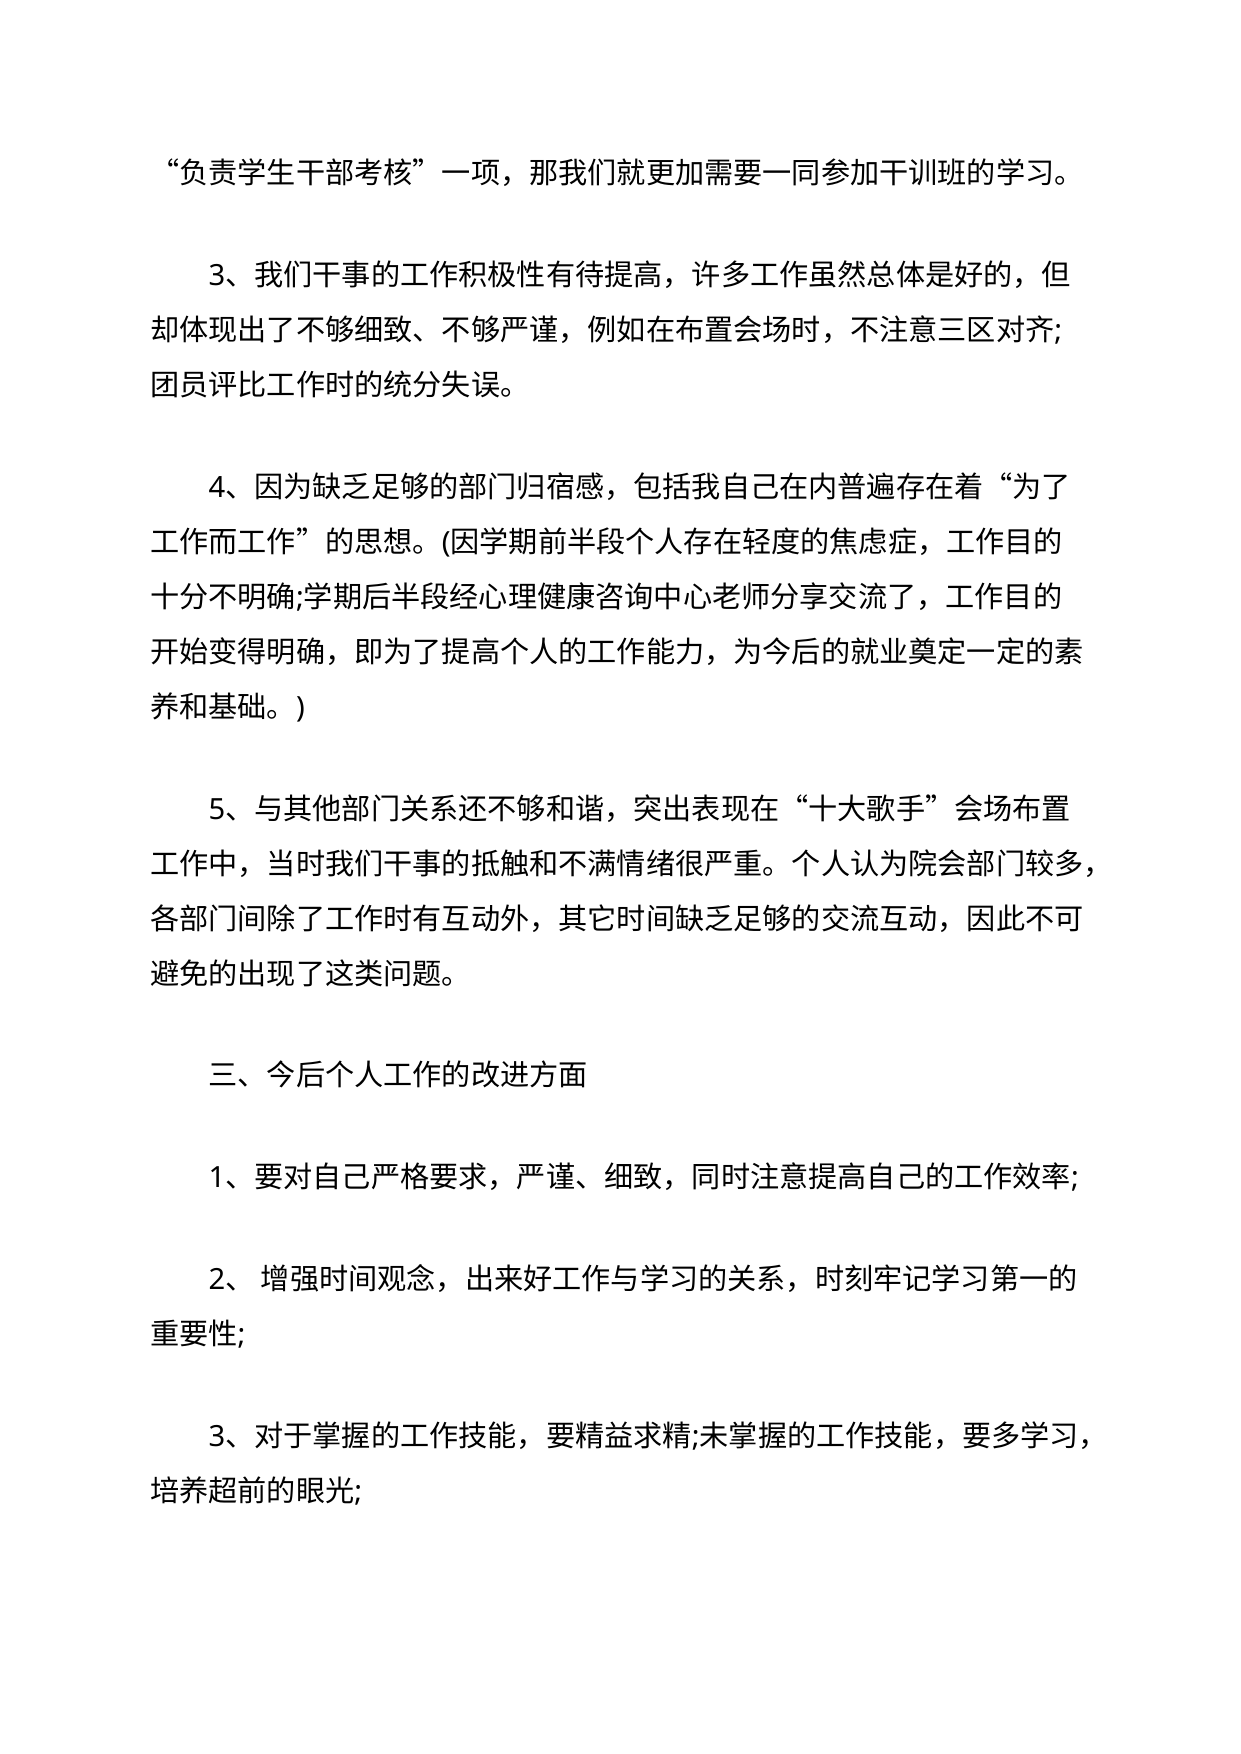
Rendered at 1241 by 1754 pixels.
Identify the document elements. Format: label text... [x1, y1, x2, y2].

text 3、对于掌握的工作技能，要精益求精;未掌握的工作技能，要多学习，培养超前的眼光; [150, 1413, 1090, 1510]
text 4、因为缺乏足够的部门归宿感，包括我自己在内普遍存在着“为了工作而工作”的思想。(因学期前半段个人存在轻度的焦虑症，工作目的十分不明确;学期后半段经心理健康咨询中心老师分享交流了，工作目的开始变得明确，即为了提高个人的工作能力，为今后的就业奠定一定的素养和基础。) [150, 463, 1090, 726]
text 1、要对自己严格要求，严谨、细致，同时注意提高自己的工作效率; [150, 1154, 1090, 1196]
text 5、与其他部门关系还不够和谐，突出表现在“十大歌手”会场布置工作中，当时我们干事的抵触和不满情绪很严重。个人认为院会部门较多，各部门间除了工作时有互动外，其它时间缺乏足够的交流互动，因此不可避免的出现了这类问题。 [150, 785, 1090, 992]
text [150, 150, 1090, 192]
text 三、今后个人工作的改进方面 [150, 1052, 1090, 1094]
text 3、我们干事的工作积极性有待提高，许多工作虽然总体是好的，但却体现出了不够细致、不够严谨，例如在布置会场时，不注意三区对齐;团员评比工作时的统分失误。 [150, 252, 1090, 404]
text 2、 增强时间观念，出来好工作与学习的关系，时刻牢记学习第一的重要性; [150, 1256, 1090, 1353]
